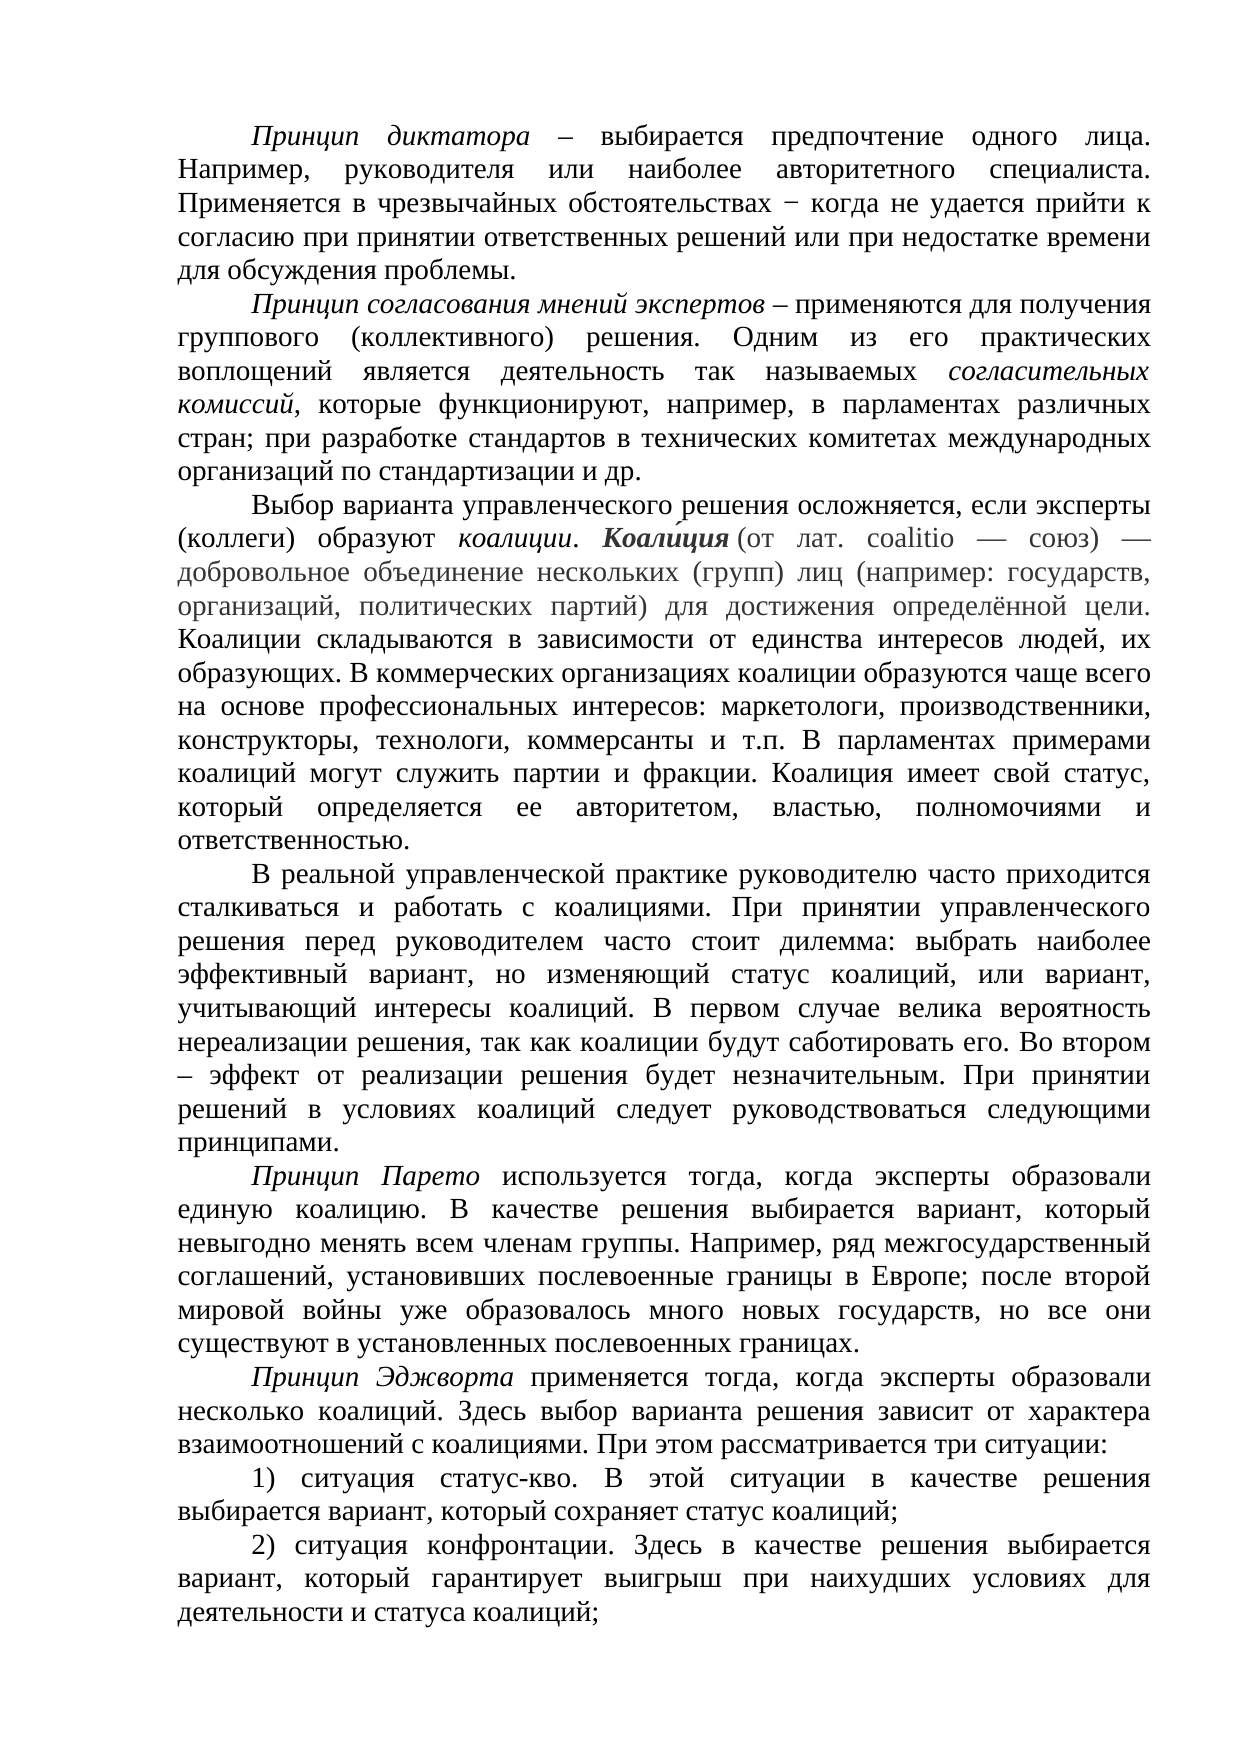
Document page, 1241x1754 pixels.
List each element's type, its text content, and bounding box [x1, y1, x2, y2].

text Принцип диктатора – выбирается предпочтение одного лица. Например, руководителя или наиболее авторитетного специалиста. Применяется в чрезвычайных обстоятельствах − когда не удается прийти к согласию при принятии ответственных решений или при недостатке времени для обсуждения проблемы. [177, 118, 1152, 286]
text В реальной управленческой практике руководителю часто приходится сталкиваться и работать с коалициями. При принятии управленческого решения перед руководителем часто стоит дилемма: выбрать наиболее эффективный вариант, но изменяющий статус коалиций, или вариант, учитывающий интересы коалиций. В первом случае велика вероятность нереализации решения, так как коалиции будут саботировать его. Во втором – эффект от реализации решения будет незначительным. При принятии решений в условиях коалиций следует руководствоваться следующими принципами. [177, 856, 1152, 1158]
text Выбор варианта управленческого решения осложняется, если эксперты (коллеги) образуют коалиции. Коали́ция (от лат. coalitio — сoюз) — добровольное объединение нескольких (групп) лиц (например: государств, организаций, политических партий) для достижения определённой цели. Коалиции складываются в зависимости от единства интересов людей, их образующих. В коммерческих организациях коалиции образуются чаще всего на основе профессиональных интересов: маркетологи, производственники, конструкторы, технологи, коммерсанты и т.п. В парламентах примерами коалиций могут служить партии и фракции. Коалиция имеет свой статус, который определяется ее авторитетом, властью, полномочиями и ответственностью. [177, 487, 1152, 554]
text Принцип Парето используется тогда, когда эксперты образовали единую коалицию. В качестве решения выбирается вариант, который невыгодно менять всем членам группы. Например, ряд межгосударственный соглашений, установивших послевоенные границы в Европе; после второй мировой войны уже образовалось много новых государств, но все они существуют в установленных послевоенных границах. [177, 1158, 1152, 1359]
text 1) ситуация статус-кво. В этой ситуации в качестве решения выбирается вариант, который сохраняет статус коалиций; [177, 1460, 1152, 1527]
text 2) ситуация конфронтации. Здесь в качестве решения выбирается вариант, который гарантирует выигрыш при наихудших условиях для деятельности и статуса коалиций; [177, 1527, 1152, 1627]
text Выбор варианта управленческого решения осложняется, если эксперты (коллеги) образуют коалиции. Коали́ция (от лат. coalitio — сoюз) — добровольное объединение нескольких (групп) лиц (например: государств, организаций, политических партий) для достижения определённой цели. Коалиции складываются в зависимости от единства интересов людей, их образующих. В коммерческих организациях коалиции образуются чаще всего на основе профессиональных интересов: маркетологи, производственники, конструкторы, технологи, коммерсанты и т.п. В парламентах примерами коалиций могут служить партии и фракции. Коалиция имеет свой статус, который определяется ее авторитетом, властью, полномочиями и ответственностью. [177, 621, 1152, 856]
text Принцип Эджворта применяется тогда, когда эксперты образовали несколько коалиций. Здесь выбор варианта решения зависит от характера взаимоотношений с коалициями. При этом рассматривается три ситуации: [177, 1359, 1152, 1460]
text Принцип согласования мнений экспертов – применяются для получения группового (коллективного) решения. Одним из его практических воплощений является деятельность так называемых согласительных комиссий, которые функционируют, например, в парламентах различных стран; при разработке стандартов в технических комитетах международных организаций по стандартизации и др. [177, 286, 1152, 487]
